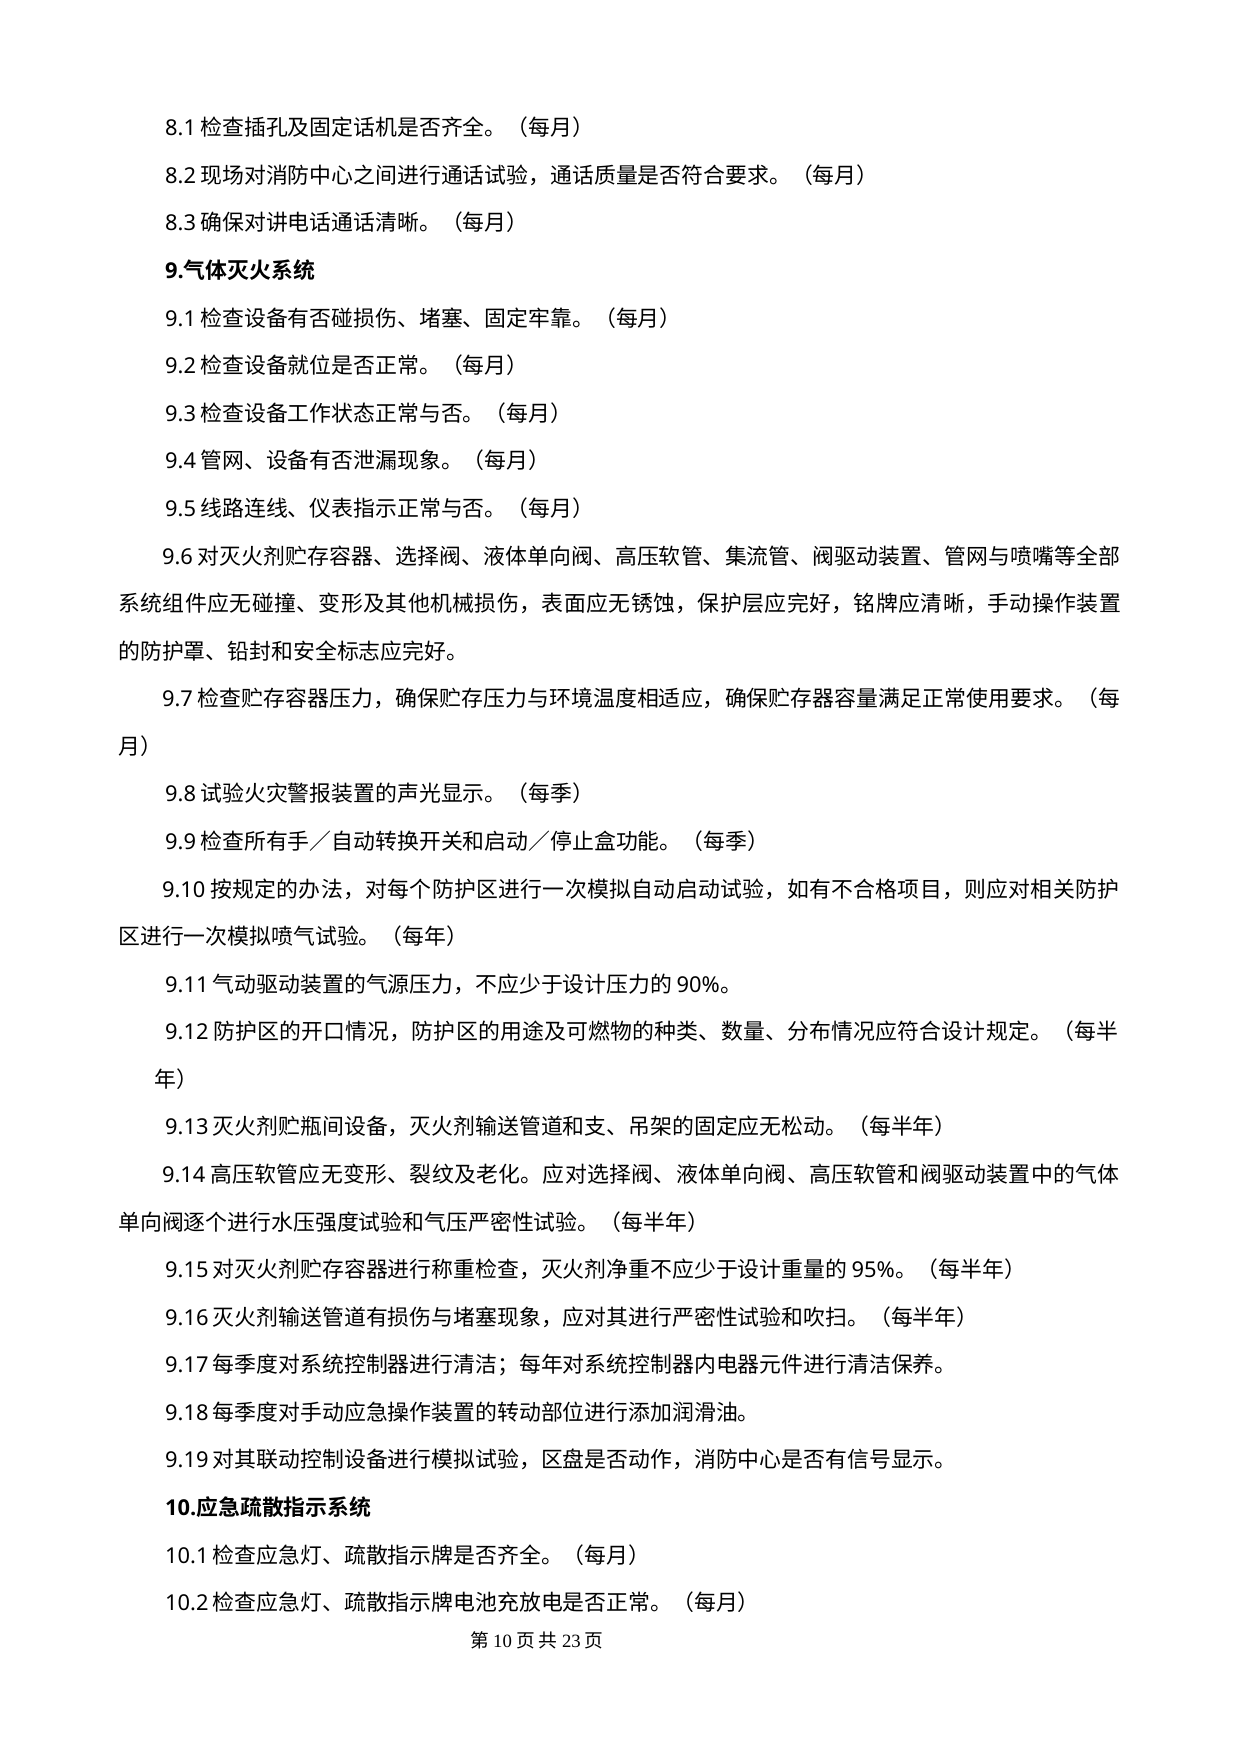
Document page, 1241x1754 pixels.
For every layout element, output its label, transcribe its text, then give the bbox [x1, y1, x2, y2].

text 9.16灭火剂输送管道有损伤与堵塞现象，应对其进行严密性试验和吹扫。（每半年） [154, 1300, 1122, 1331]
text 9.17每季度对系统控制器进行清洁；每年对系统控制器内电器元件进行清洁保养。 [154, 1347, 1122, 1379]
text 9.14高压软管应无变形、裂纹及老化。应对选择阀、液体单向阀、高压软管和阀驱动装置中的气体单向阀逐个进行水压强度试验和气压严密性试验。（每半年） [118, 1157, 1122, 1236]
text 9.13灭火剂贮瓶间设备，灭火剂输送管道和支、吊架的固定应无松动。（每半年） [154, 1109, 1122, 1141]
text 8.1检查插孔及固定话机是否齐全。（每月） [154, 110, 1122, 142]
text 8.2现场对消防中心之间进行通话试验，通话质量是否符合要求。（每月） [154, 158, 1122, 189]
text 9.4管网、设备有否泄漏现象。（每月） [154, 443, 1122, 475]
text 10.应急疏散指示系统 [154, 1490, 1122, 1522]
text 9.10按规定的办法，对每个防护区进行一次模拟自动启动试验，如有不合格项目，则应对相关防护区进行一次模拟喷气试验。（每年） [118, 872, 1122, 951]
text 9.19对其联动控制设备进行模拟试验，区盘是否动作，消防中心是否有信号显示。 [154, 1442, 1122, 1474]
text 9.2检查设备就位是否正常。（每月） [154, 348, 1122, 380]
text 9.气体灭火系统 [154, 253, 1122, 285]
text 10.1检查应急灯、疏散指示牌是否齐全。（每月） [154, 1538, 1122, 1569]
text 9.8试验火灾警报装置的声光显示。（每季） [154, 776, 1122, 808]
text 8.3确保对讲电话通话清晰。（每月） [154, 205, 1122, 237]
text 9.3检查设备工作状态正常与否。（每月） [154, 396, 1122, 428]
text 9.1检查设备有否碰损伤、堵塞、固定牢靠。（每月） [154, 301, 1122, 332]
text 9.9检查所有手／自动转换开关和启动／停止盒功能。（每季） [154, 824, 1122, 856]
text 9.6对灭火剂贮存容器、选择阀、液体单向阀、高压软管、集流管、阀驱动装置、管网与喷嘴等全部系统组件应无碰撞、变形及其他机械损伤，表面应无锈蚀，保护层应完好，铭牌应清晰，手动操作装置的防护罩、铅封和安全标志应完好。 [118, 539, 1122, 665]
text 9.7检查贮存容器压力，确保贮存压力与环境温度相适应，确保贮存器容量满足正常使用要求。（每月） [118, 681, 1122, 761]
text 9.5线路连线、仪表指示正常与否。（每月） [154, 491, 1122, 523]
text 9.12防护区的开口情况，防护区的用途及可燃物的种类、数量、分布情况应符合设计规定。（每半年） [154, 1014, 1122, 1093]
text 9.18每季度对手动应急操作装置的转动部位进行添加润滑油。 [154, 1395, 1122, 1427]
text 9.11气动驱动装置的气源压力，不应少于设计压力的90%。 [154, 967, 1122, 998]
text 10.2检查应急灯、疏散指示牌电池充放电是否正常。（每月） [154, 1585, 1122, 1617]
text 9.15对灭火剂贮存容器进行称重检查，灭火剂净重不应少于设计重量的95%。（每半年） [154, 1252, 1122, 1284]
